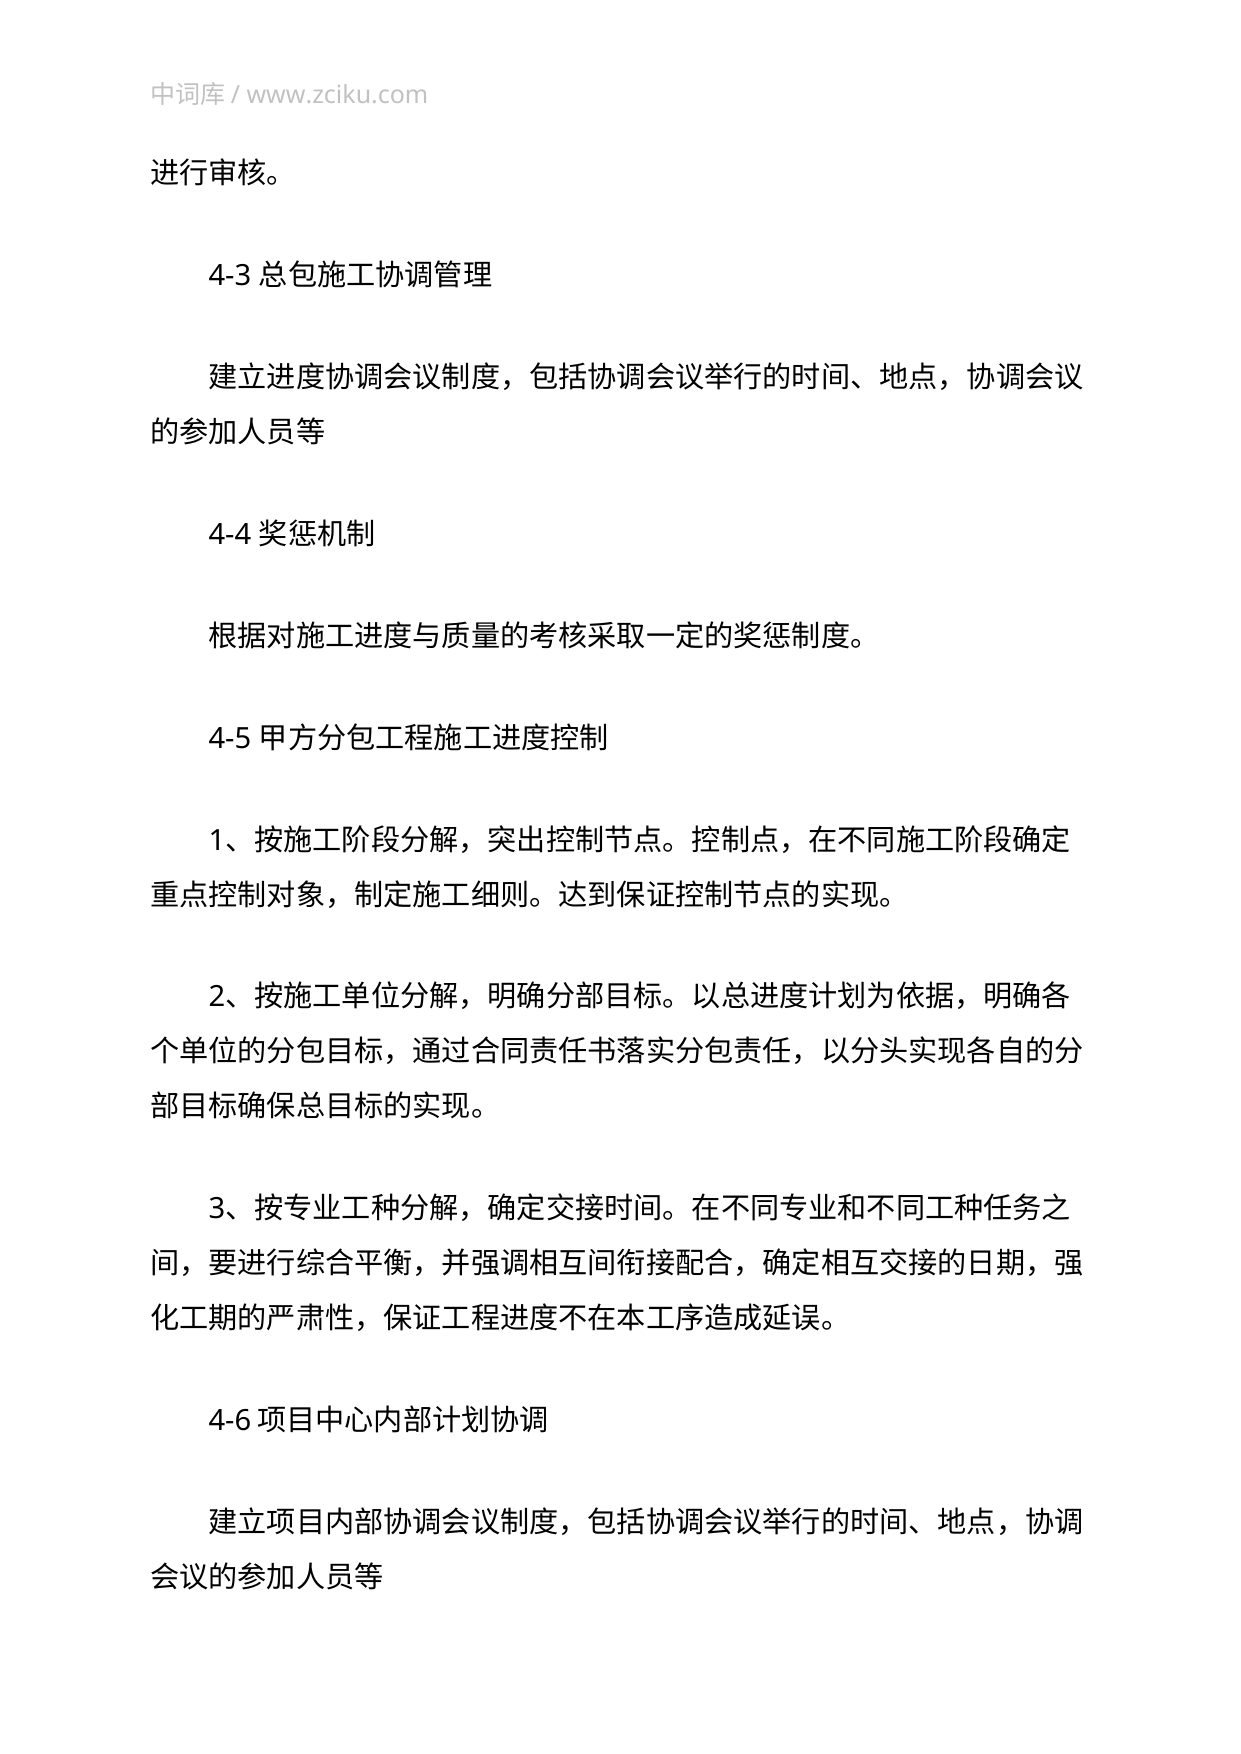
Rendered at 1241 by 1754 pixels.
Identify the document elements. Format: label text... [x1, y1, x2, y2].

text 建立进度协调会议制度，包括协调会议举行的时间、地点，协调会议的参加人员等 [150, 354, 1090, 451]
text 3、按专业工种分解，确定交接时间。在不同专业和不同工种任务之间，要进行综合平衡，并强调相互间衔接配合，确定相互交接的日期，强化工期的严肃性，保证工程进度不在本工序造成延误。 [150, 1184, 1090, 1337]
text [150, 150, 1090, 192]
text 根据对施工进度与质量的考核采取一定的奖惩制度。 [150, 612, 1090, 655]
text 4-3 总包施工协调管理 [150, 252, 1090, 294]
text 建立项目内部协调会议制度，包括协调会议举行的时间、地点，协调会议的参加人员等 [150, 1498, 1090, 1595]
text 4-5 甲方分包工程施工进度控制 [150, 714, 1090, 757]
text 1、按施工阶段分解，突出控制节点。控制点，在不同施工阶段确定重点控制对象，制定施工细则。达到保证控制节点的实现。 [150, 816, 1090, 913]
text 2、按施工单位分解，明确分部目标。以总进度计划为依据，明确各个单位的分包目标，通过合同责任书落实分包责任，以分头实现各自的分部目标确保总目标的实现。 [150, 973, 1090, 1125]
text 4-6项目中心内部计划协调 [150, 1396, 1090, 1439]
text 4-4 奖惩机制 [150, 510, 1090, 553]
